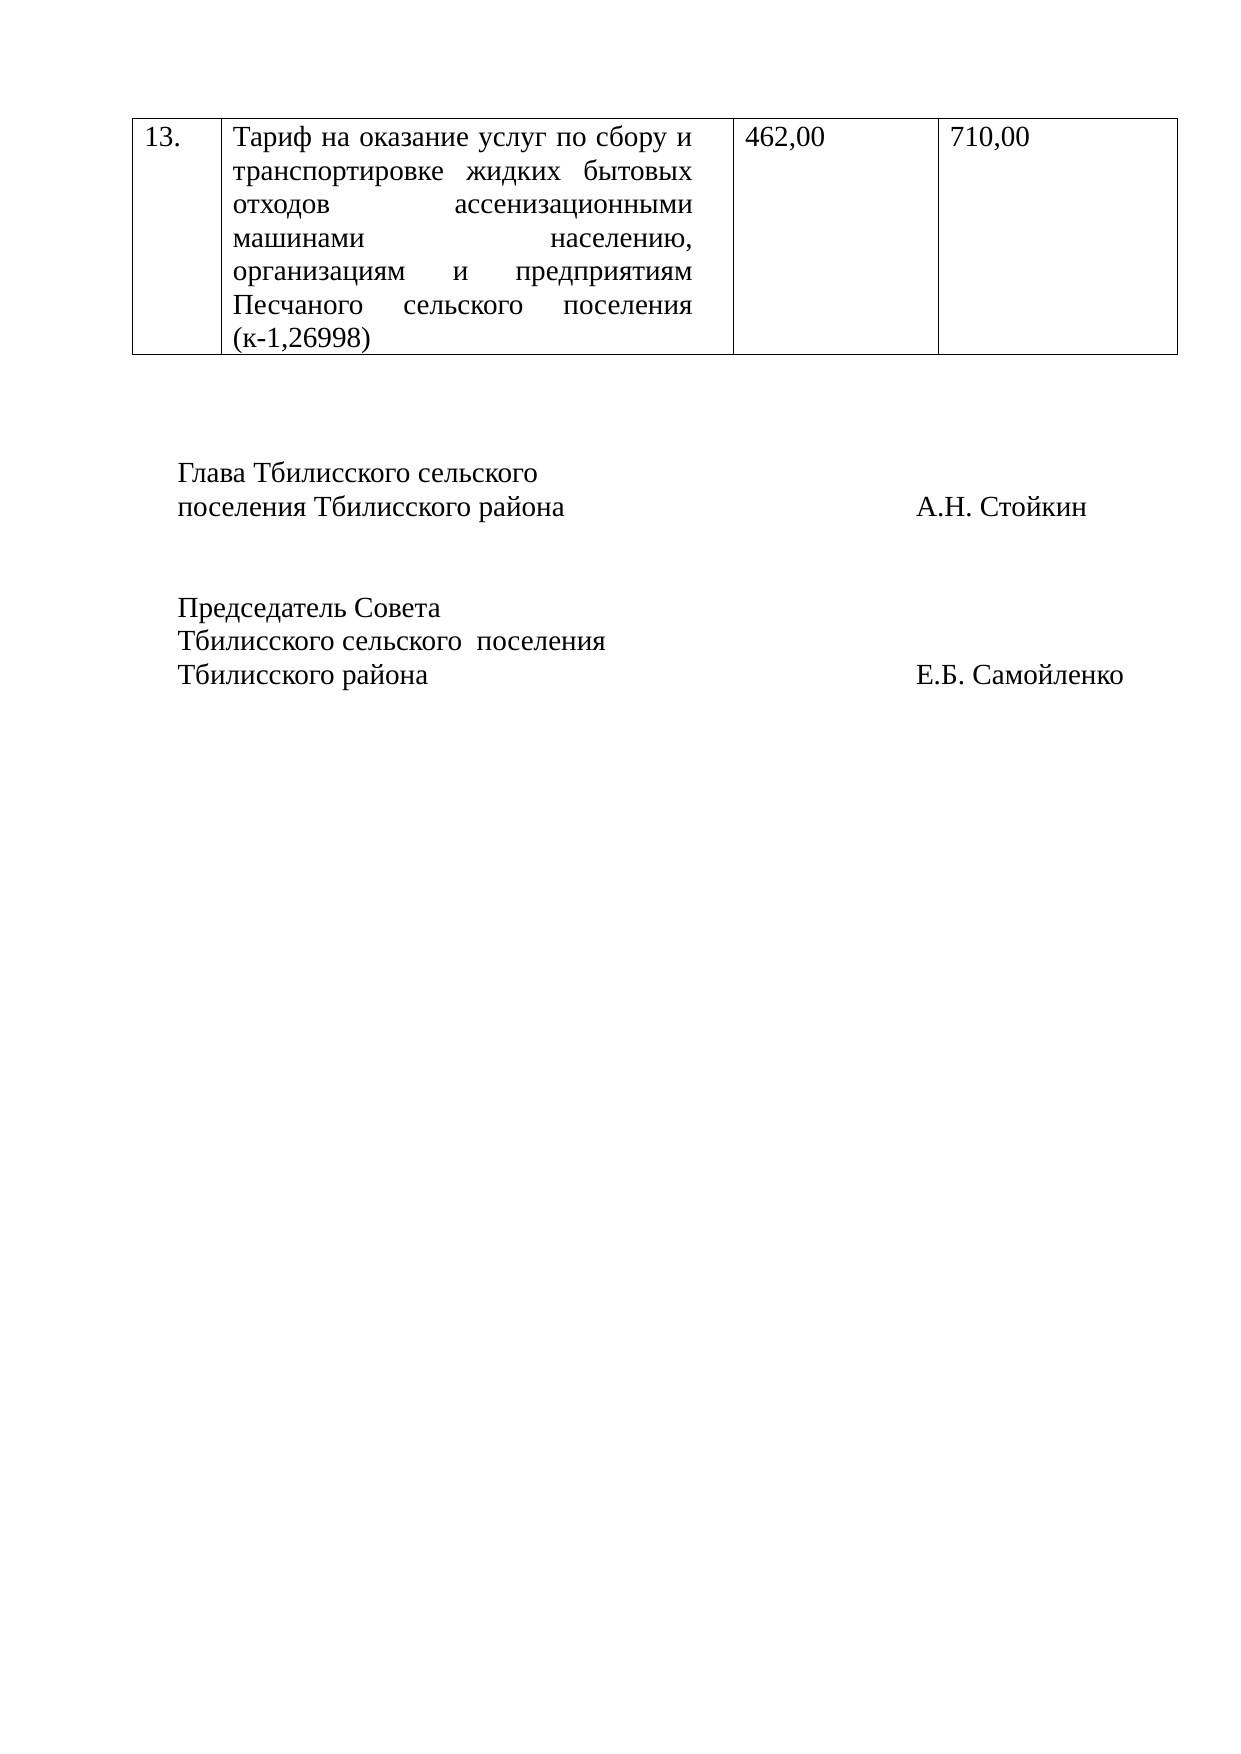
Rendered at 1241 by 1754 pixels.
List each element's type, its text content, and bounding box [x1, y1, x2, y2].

text Тбилисского района Е.Б. Самойленко [177, 657, 1181, 690]
table_cell 710,00 [939, 119, 1177, 354]
table_cell 13. [133, 119, 221, 354]
table_cell 462,00 [734, 119, 938, 354]
text Тбилисского сельского поселения [177, 623, 1181, 657]
text поселения Тбилисского района А.Н. Стойкин [177, 489, 1181, 523]
text Председатель Совета [177, 590, 1181, 623]
table_cell Тариф на оказание услуг по сбору и транспортировке жидких бытовых отходов ассенизационными машинами населению, организациям и предприятиям Песчаного сельского поселения (к-1,26998) [222, 119, 733, 354]
text Глава Тбилисского сельского [177, 456, 1181, 489]
